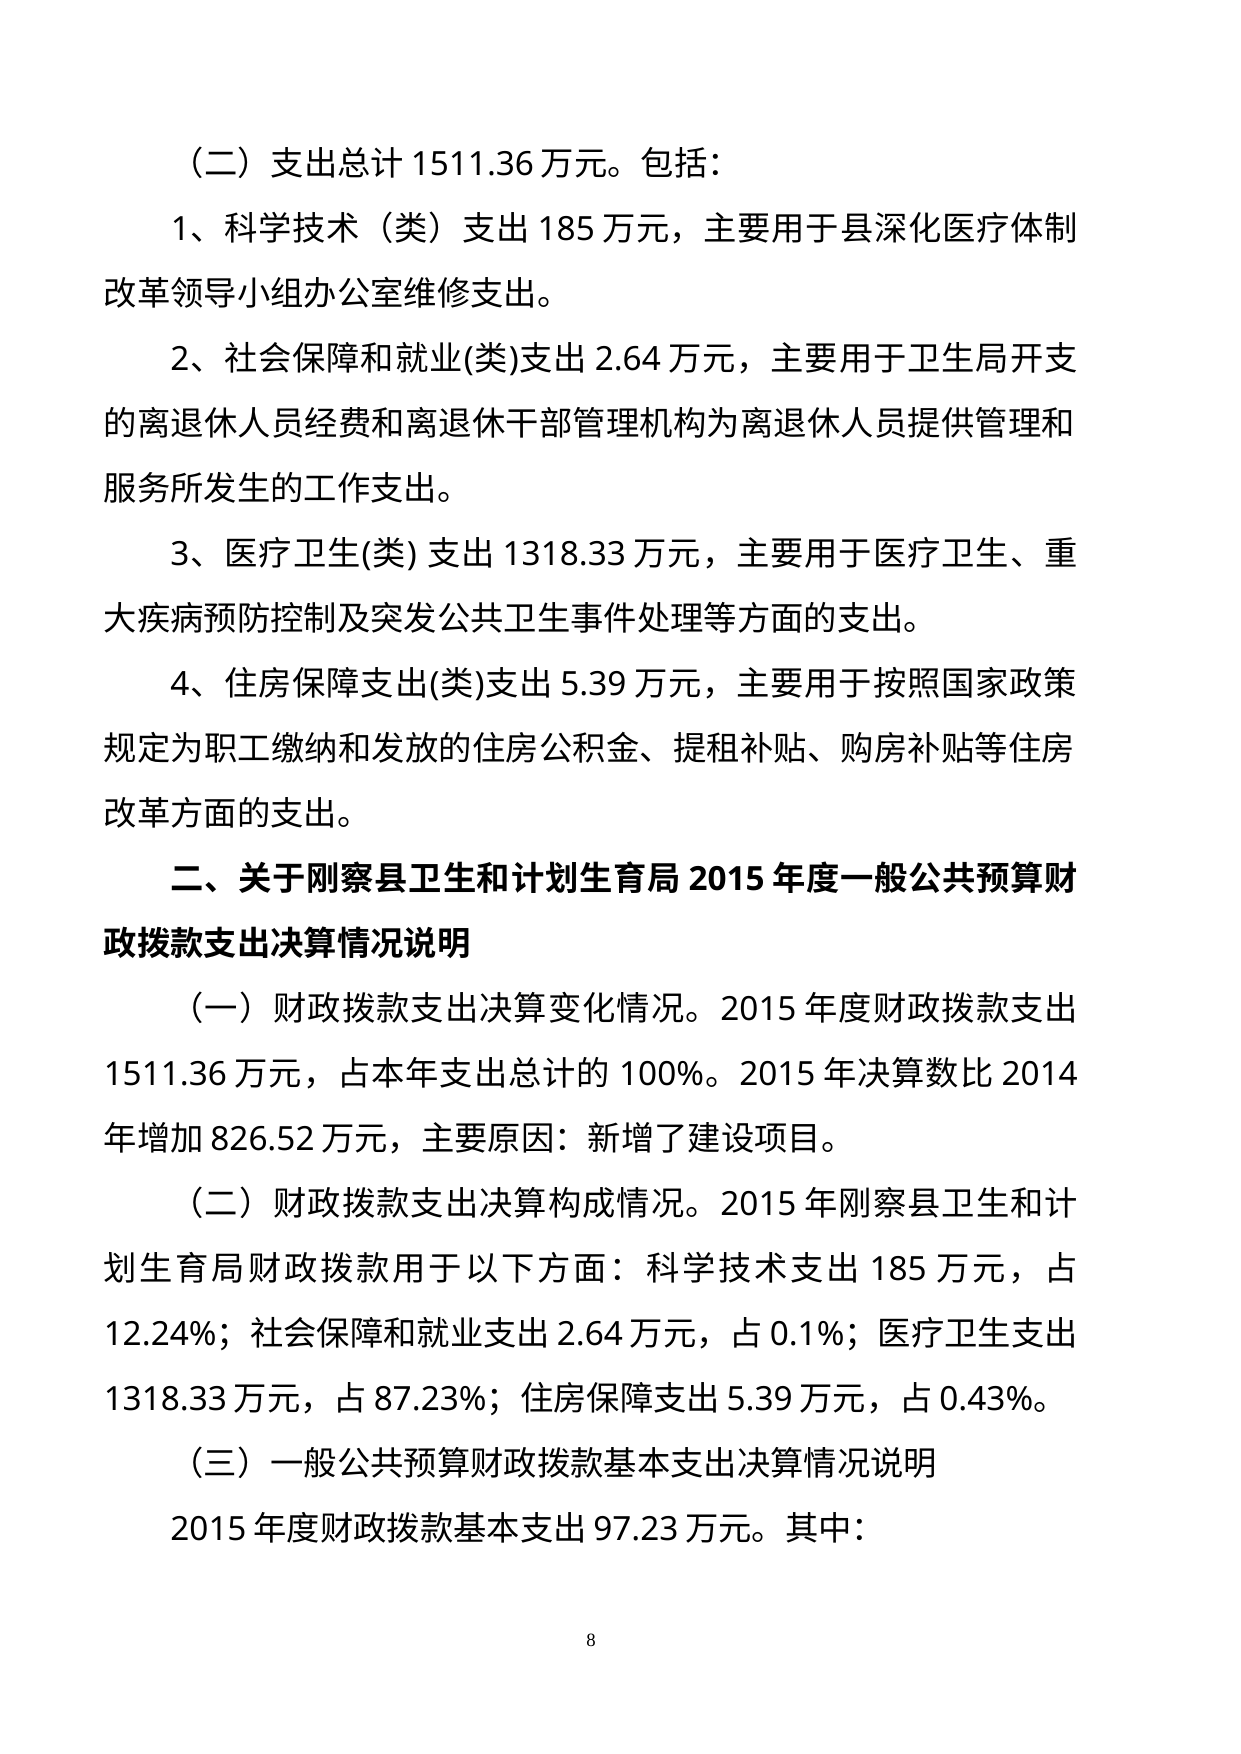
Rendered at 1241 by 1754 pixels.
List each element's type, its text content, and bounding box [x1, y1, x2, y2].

text （二）财政拨款支出决算构成情况。2015年刚察县卫生和计划生育局财政拨款用于以下方面：科学技术支出185万元，占12.24%；社会保障和就业支出2.64万元，占0.1%；医疗卫生支出1318.33万元，占87.23%；住房保障支出5.39万元，占0.43%。 [103, 1168, 1078, 1428]
text 2015年度财政拨款基本支出97.23万元。其中： [103, 1493, 1078, 1558]
text 3、医疗卫生(类) 支出1318.33万元，主要用于医疗卫生、重大疾病预防控制及突发公共卫生事件处理等方面的支出。 [103, 518, 1078, 648]
text 2、社会保障和就业(类)支出2.64万元，主要用于卫生局开支的离退休人员经费和离退休干部管理机构为离退休人员提供管理和服务所发生的工作支出。 [103, 323, 1078, 518]
text 4、住房保障支出(类)支出5.39万元，主要用于按照国家政策规定为职工缴纳和发放的住房公积金、提租补贴、购房补贴等住房改革方面的支出。 [103, 648, 1078, 843]
text （一）财政拨款支出决算变化情况。2015年度财政拨款支出1511.36万元，占本年支出总计的100%。2015年决算数比2014年增加826.52万元，主要原因：新增了建设项目。 [103, 973, 1078, 1168]
text 二、关于刚察县卫生和计划生育局2015年度一般公共预算财政拨款支出决算情况说明 [103, 843, 1078, 973]
text 1、科学技术（类）支出185万元，主要用于县深化医疗体制改革领导小组办公室维修支出。 [103, 193, 1078, 323]
text （三）一般公共预算财政拨款基本支出决算情况说明 [103, 1428, 1078, 1493]
text （二）支出总计1511.36万元。包括： [103, 128, 1078, 193]
